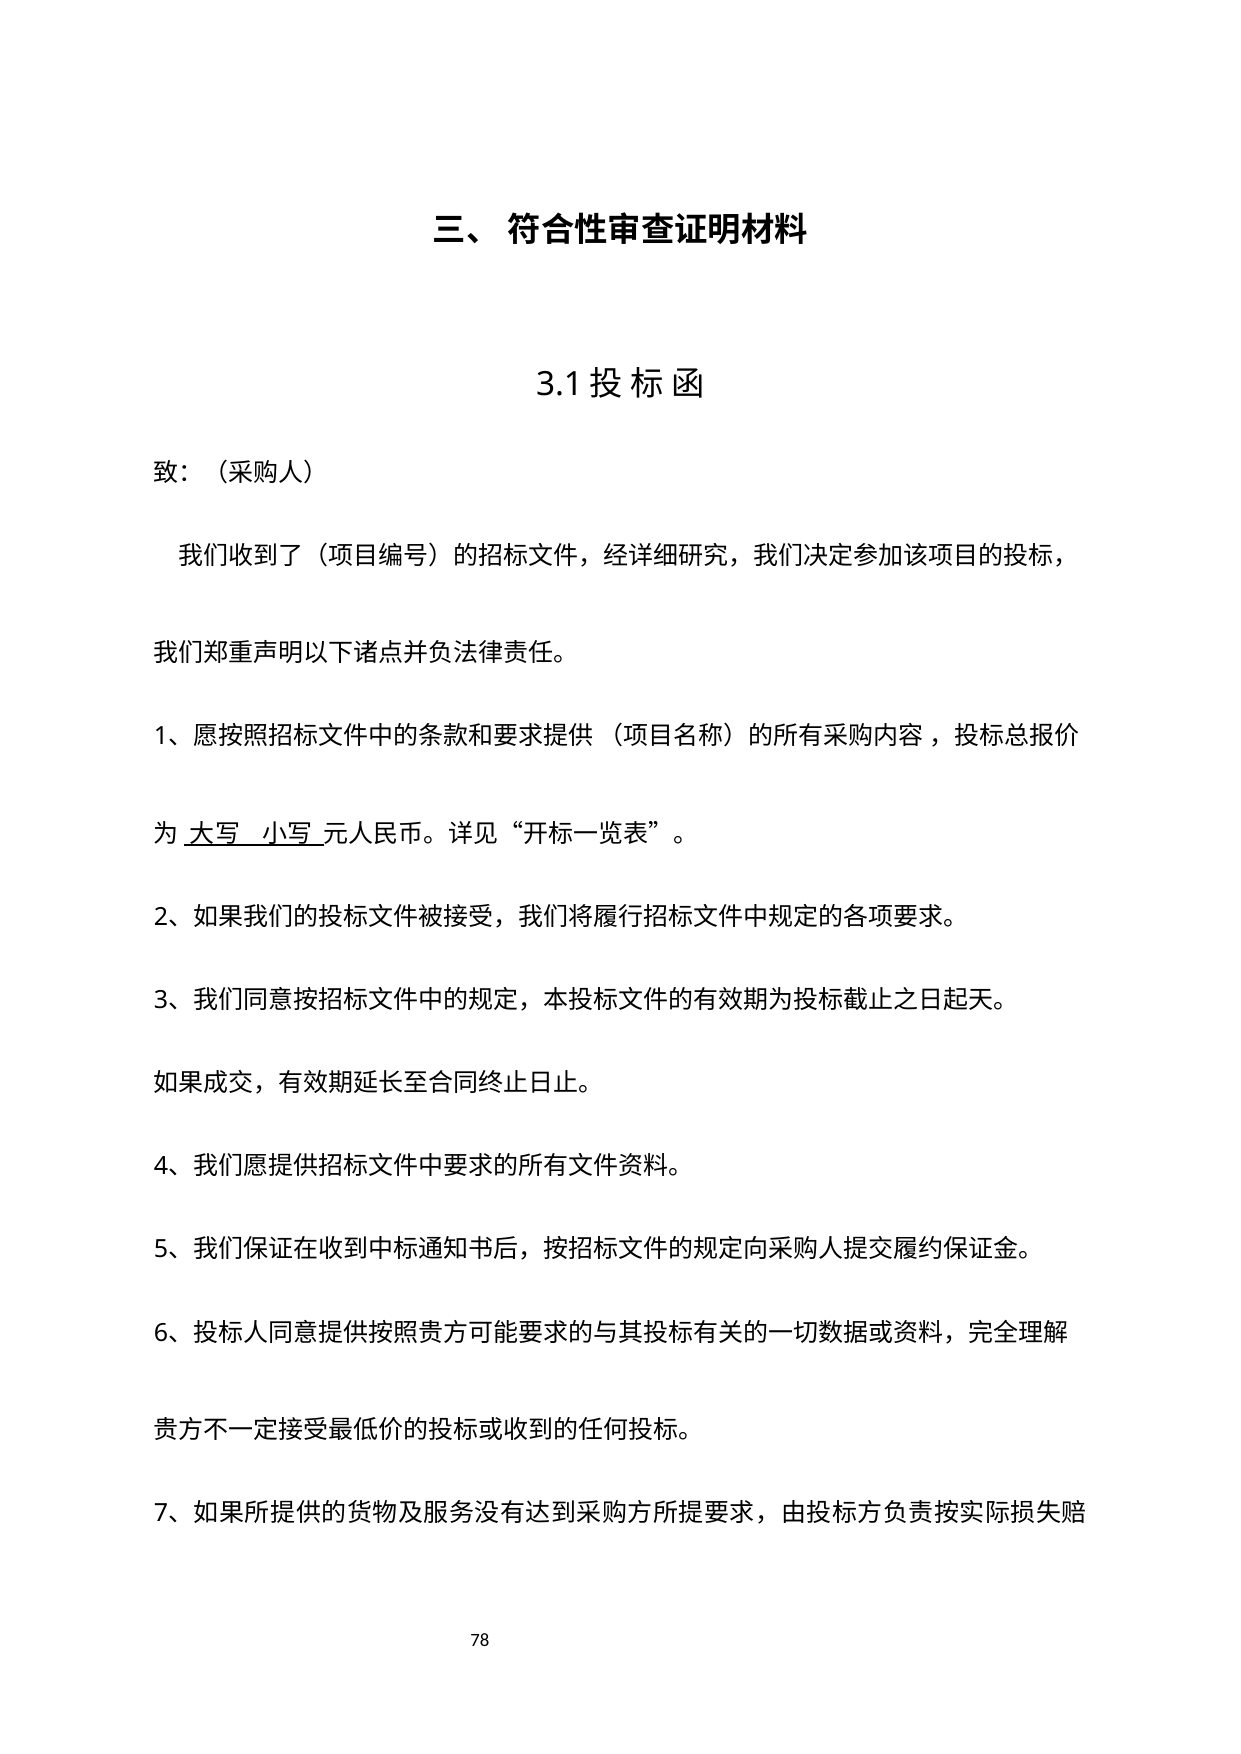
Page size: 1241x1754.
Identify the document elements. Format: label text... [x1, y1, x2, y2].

text 3.1投 标 函 [153, 348, 1087, 413]
text 3、我们同意按招标文件中的规定，本投标文件的有效期为投标截止之日起天。 [153, 965, 1087, 1030]
text 2、如果我们的投标文件被接受，我们将履行招标文件中规定的各项要求。 [153, 882, 1087, 947]
text 6、投标人同意提供按照贵方可能要求的与其投标有关的一切数据或资料，完全理解贵方不一定接受最低价的投标或收到的任何投标。 [153, 1298, 1087, 1460]
list 符合性审查证明材料 [153, 194, 1087, 259]
text 5、我们保证在收到中标通知书后，按招标文件的规定向采购人提交履约保证金。 [153, 1214, 1087, 1279]
text 1、愿按照招标文件中的条款和要求提供 （项目名称）的所有采购内容 ，投标总报价为 大写 小写 元人民币。详见“开标一览表”。 [153, 701, 1087, 864]
text 4、我们愿提供招标文件中要求的所有文件资料。 [153, 1131, 1087, 1196]
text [153, 1478, 1087, 1543]
text 如果成交，有效期延长至合同终止日止。 [153, 1048, 1087, 1113]
text 致：（采购人） [153, 438, 1087, 503]
text 我们收到了（项目编号）的招标文件，经详细研究，我们决定参加该项目的投标，我们郑重声明以下诸点并负法律责任。 [153, 521, 1087, 683]
